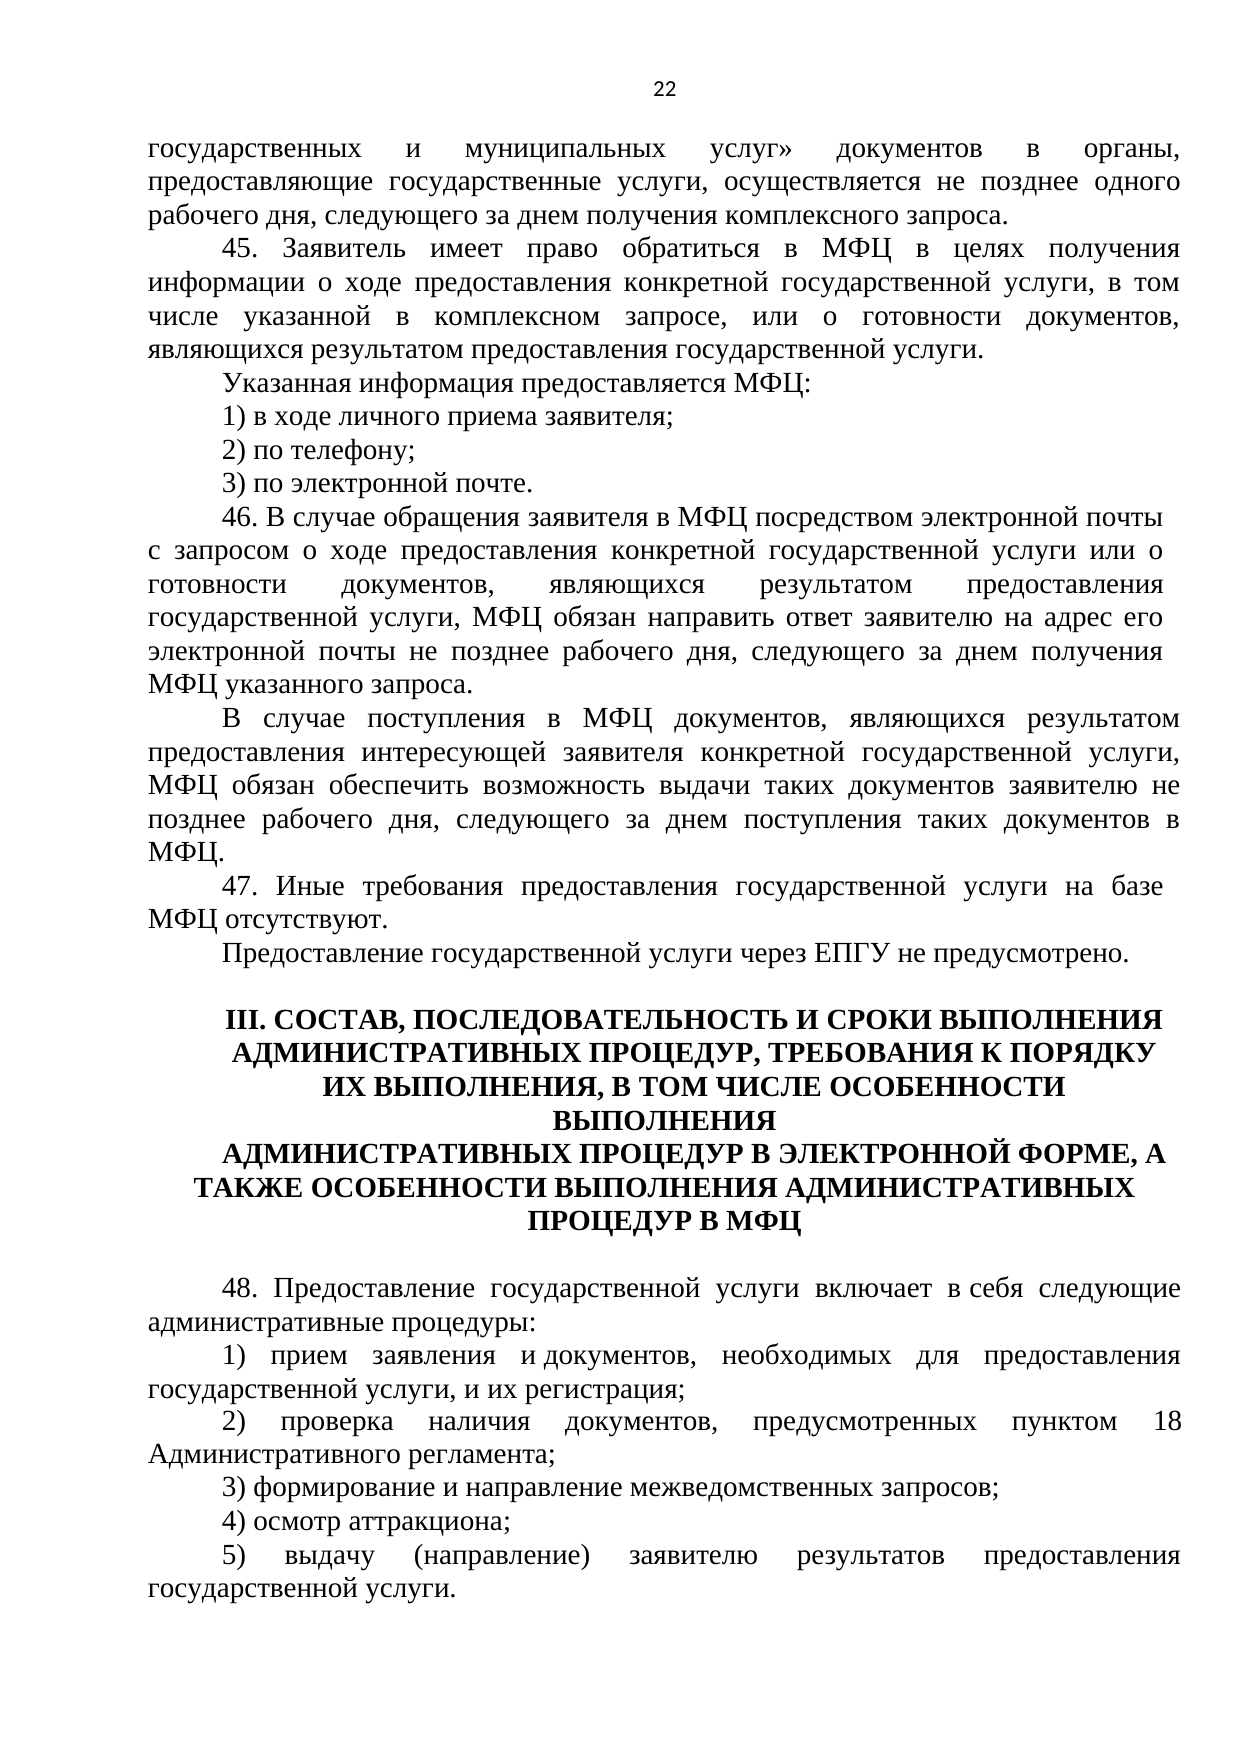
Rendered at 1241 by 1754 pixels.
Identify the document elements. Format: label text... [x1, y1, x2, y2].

text 45. Заявитель имеет право обратиться в МФЦ в целях получения информации о ходе предоставления конкретной государственной услуги, в том числе указанной в комплексном запросе, или о готовности документов, являющихся результатом предоставления государственной услуги. [148, 231, 1181, 365]
text В случае поступления в МФЦ документов, являющихся результатом предоставления интересующей заявителя конкретной государственной услуги, МФЦ обязан обеспечить возможность выдачи таких документов заявителю не позднее рабочего дня, следующего за днем поступления таких документов в МФЦ. [148, 700, 1181, 868]
text ИХ ВЫПОЛНЕНИЯ, В ТОМ ЧИСЛЕ ОСОБЕННОСТИ ВЫПОЛНЕНИЯ [148, 1069, 1181, 1136]
text 48. Предоставление государственной услуги включает в себя следующие административные процедуры: [148, 1270, 1181, 1337]
text 5) выдачу (направление) заявителю результатов предоставления государственной услуги. [148, 1537, 1181, 1604]
text 46. В случае обращения заявителя в МФЦ посредством электронной почты с запросом о ходе предоставления конкретной государственной услуги или о готовности документов, являющихся результатом предоставления государственной услуги, МФЦ обязан направить ответ заявителю на адрес его электронной почты не позднее рабочего дня, следующего за днем получения МФЦ указанного запроса. [148, 499, 1164, 700]
text 47. Иные требования предоставления государственной услуги на базе МФЦ отсутствуют. [148, 868, 1164, 935]
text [148, 130, 1181, 231]
text 1) прием заявления и документов, необходимых для предоставления государственной услуги, и их регистрация; [148, 1337, 1181, 1404]
text 2) проверка наличия документов, предусмотренных пунктом 18 Административного регламента; [148, 1404, 1182, 1471]
text 3) формирование и направление межведомственных запросов; [148, 1471, 1182, 1503]
text АДМИНИСТРАТИВНЫХ ПРОЦЕДУР, ТРЕБОВАНИЯ К ПОРЯДКУ [148, 1036, 1181, 1069]
text Указанная информация предоставляется МФЦ: [148, 365, 1181, 398]
text 3) по электронной почте. [148, 465, 1181, 499]
text Предоставление государственной услуги через ЕПГУ не предусмотрено. [148, 935, 1164, 968]
text 1) в ходе личного приема заявителя; [148, 398, 1181, 432]
text 2) по телефону; [148, 432, 1181, 465]
text III. СОСТАВ, ПОСЛЕДОВАТЕЛЬНОСТЬ И СРОКИ ВЫПОЛНЕНИЯ [148, 1002, 1181, 1036]
text 4) осмотр аттракциона; [148, 1503, 1181, 1537]
text АДМИНИСТРАТИВНЫХ ПРОЦЕДУР В ЭЛЕКТРОННОЙ ФОРМЕ, А ТАКЖЕ ОСОБЕННОСТИ ВЫПОЛНЕНИЯ АДМИНИСТРАТИВНЫХ ПРОЦЕДУР В МФЦ [148, 1136, 1181, 1237]
